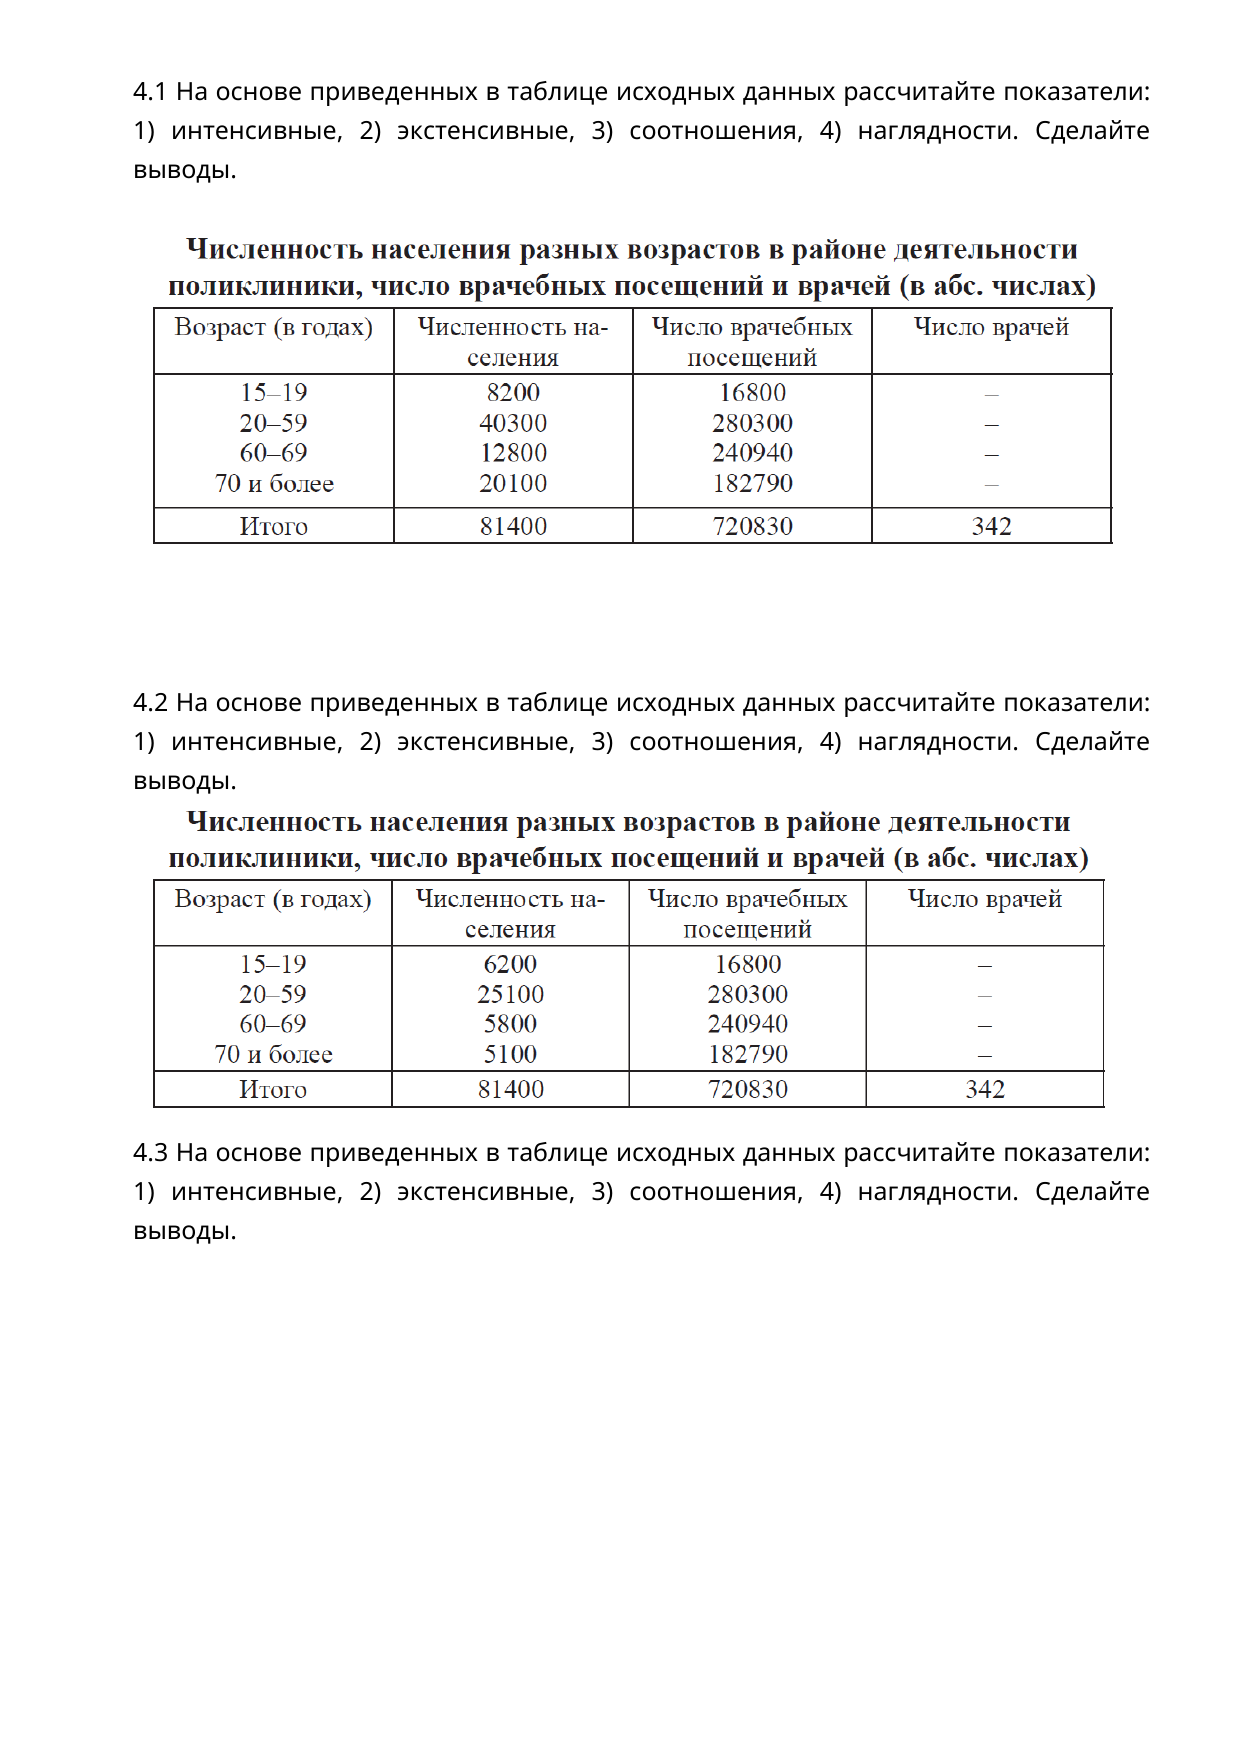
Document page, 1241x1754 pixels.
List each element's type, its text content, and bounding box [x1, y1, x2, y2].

text 4.2 На основе приведенных в таблице исходных данных рассчитайте показатели: 1) интенсивные, 2) экстенсивные, 3) соотношения, 4) наглядности. Сделайте выводы. [133, 684, 1152, 797]
picture [132, 230, 1143, 563]
text 4.3 На основе приведенных в таблице исходных данных рассчитайте показатели: 1) интенсивные, 2) экстенсивные, 3) соотношения, 4) наглядности. Сделайте выводы. [133, 1134, 1152, 1247]
text 4.1 На основе приведенных в таблице исходных данных рассчитайте показатели: 1) интенсивные, 2) экстенсивные, 3) соотношения, 4) наглядности. Сделайте выводы. [133, 74, 1152, 186]
picture [132, 802, 1130, 1131]
